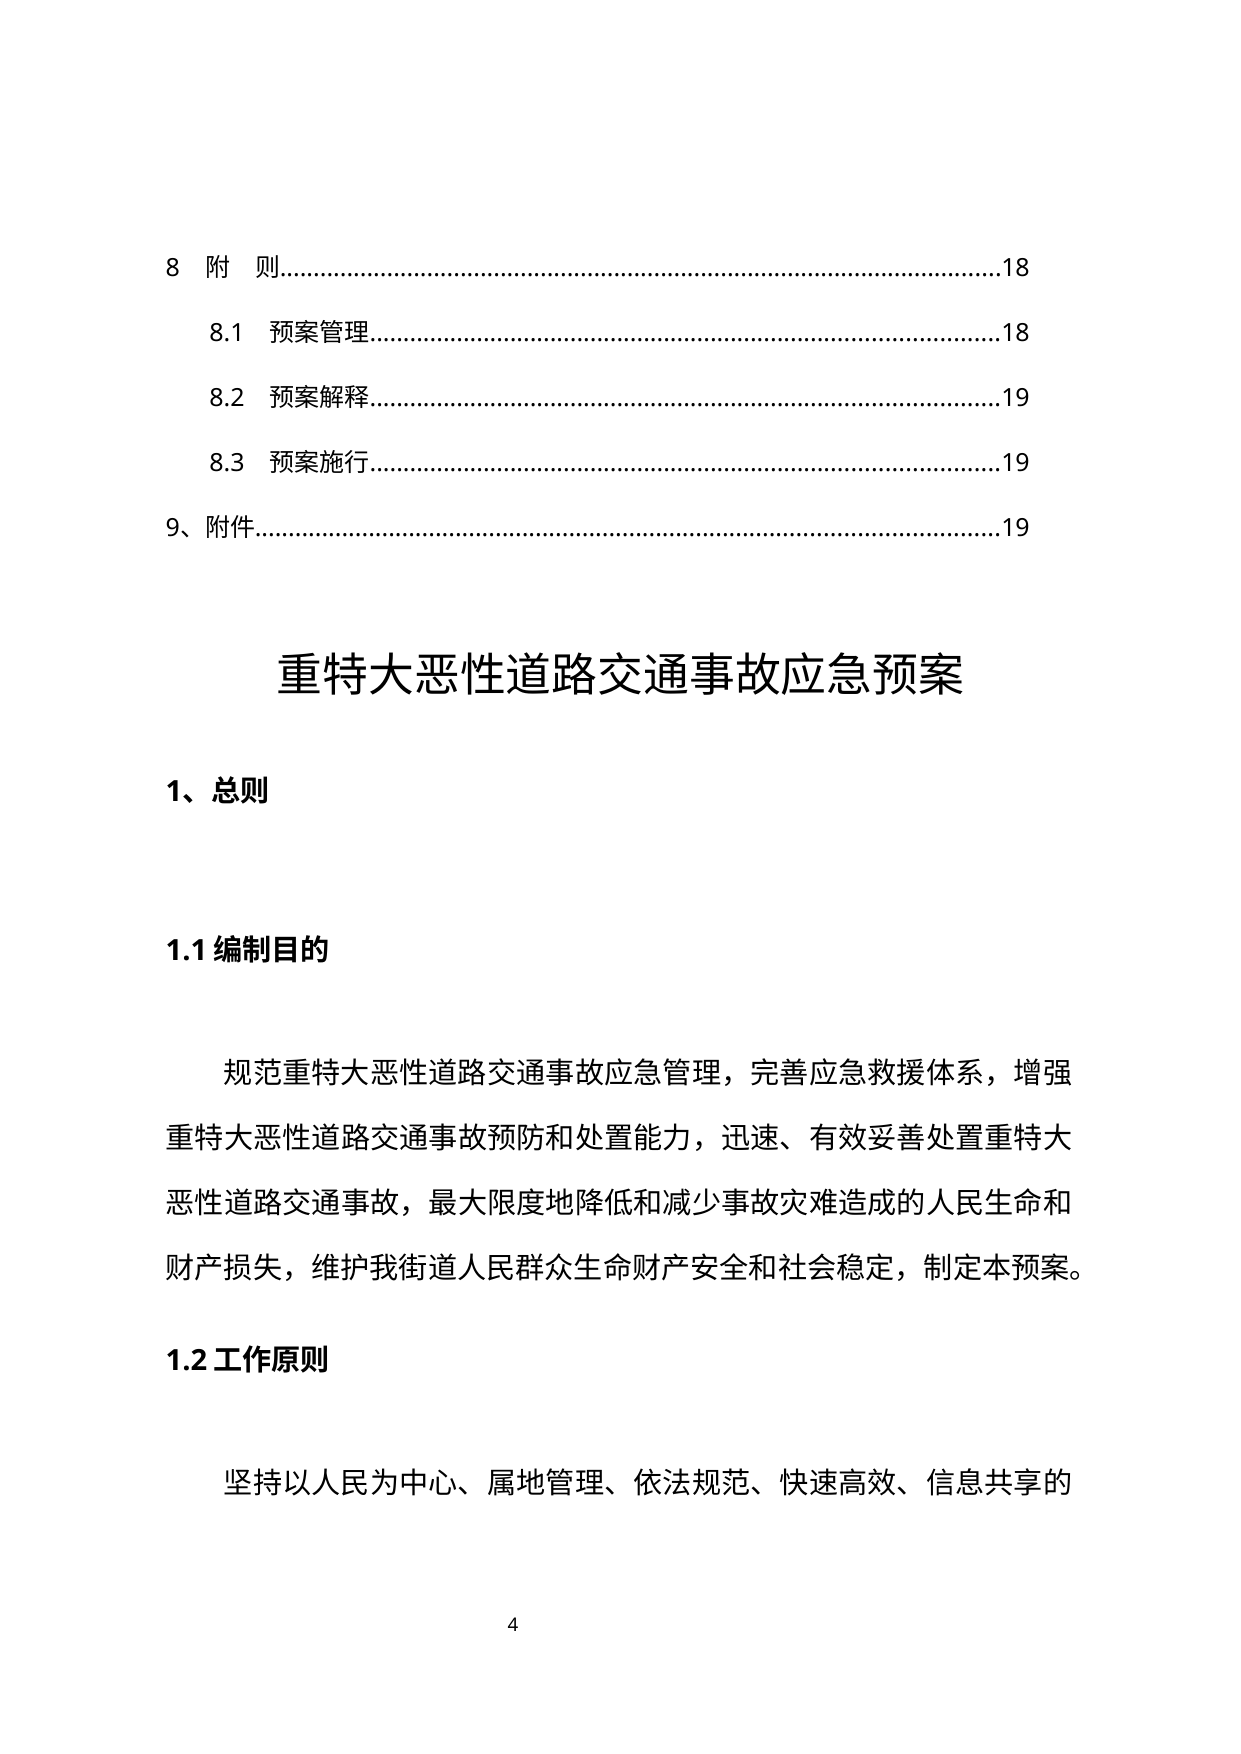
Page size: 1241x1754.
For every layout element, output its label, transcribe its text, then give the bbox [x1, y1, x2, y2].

subtitle 1、总则 [165, 756, 1075, 821]
subtitle 1.1编制目的 [165, 915, 1075, 980]
text 规范重特大恶性道路交通事故应急管理，完善应急救援体系，增强重特大恶性道路交通事故预防和处置能力，迅速、有效妥善处置重特大恶性道路交通事故，最大限度地降低和减少事故灾难造成的人民生命和财产损失，维护我街道人民群众生命财产安全和社会稳定，制定本预案。 [165, 1038, 1075, 1298]
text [165, 1448, 1075, 1513]
text 重特大恶性道路交通事故应急预案 [165, 623, 1075, 720]
subtitle 1.2工作原则 [165, 1325, 1075, 1390]
